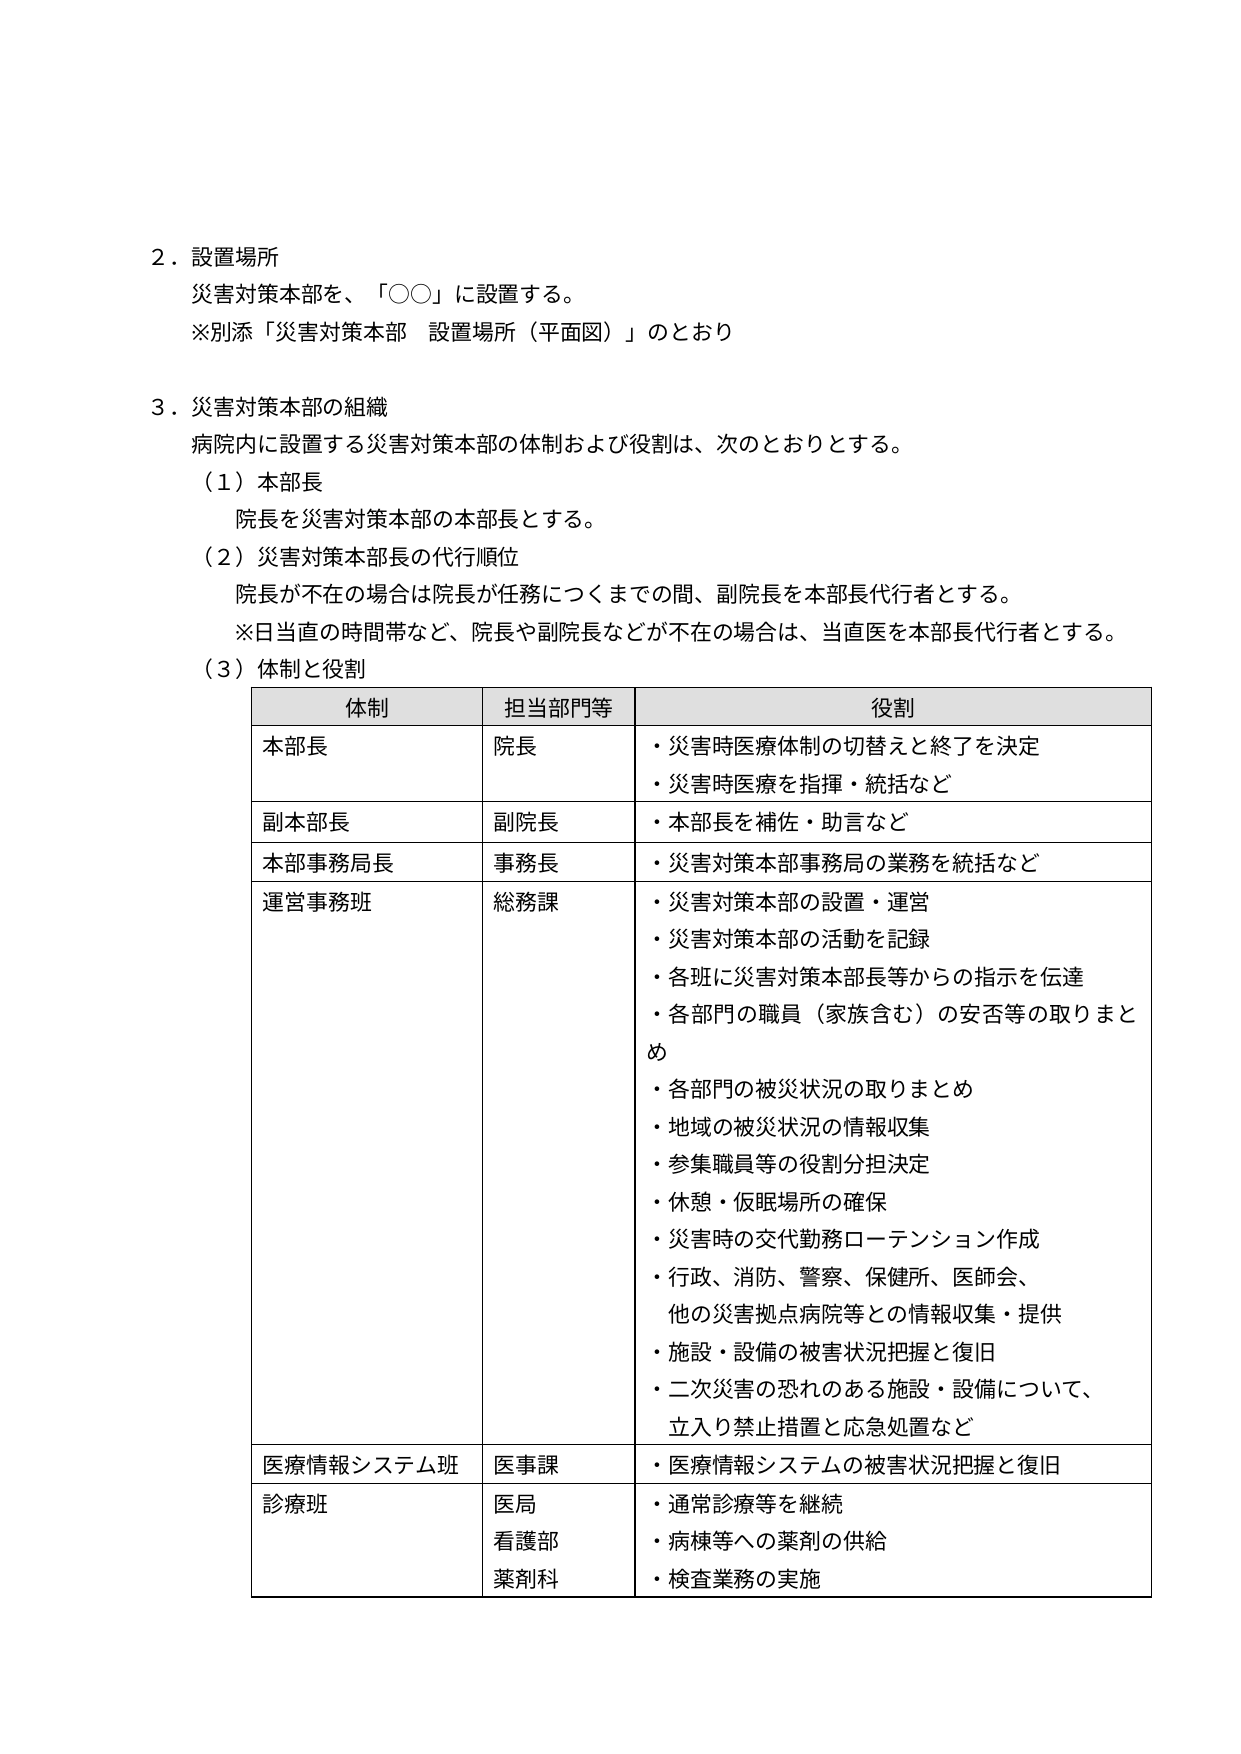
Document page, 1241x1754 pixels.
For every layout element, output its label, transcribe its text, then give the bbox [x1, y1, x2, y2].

text ３．災害対策本部の組織 [148, 387, 1152, 424]
table_cell 医療情報システム班 [252, 1445, 482, 1483]
table_cell 副本部長 [252, 802, 482, 842]
table_cell 運営事務班 [252, 882, 482, 1444]
table_cell 院長 [483, 726, 634, 801]
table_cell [636, 1484, 1151, 1596]
table_cell 副院長 [483, 802, 634, 842]
text （３）体制と役割 [148, 649, 1152, 687]
table_header 役割 [636, 688, 1151, 725]
text 災害対策本部を、「○○」に設置する。 [148, 274, 1152, 312]
text ２．設置場所 [148, 237, 1152, 274]
table_header 担当部門等 [483, 688, 634, 725]
text ※日当直の時間帯など、院長や副院長などが不在の場合は、当直医を本部長代行者とする。 [148, 612, 1152, 649]
table_cell ・本部長を補佐・助言など [636, 802, 1151, 842]
table_cell ・災害対策本部の設置・運営 ・災害対策本部の活動を記録 ・各班に災害対策本部長等からの指示を伝達 ・各部門の職員（家族含む）の安否等の取りまとめ ・各部門の被災状況の取りまとめ ・地域の被災状況の情報収集 ・参集職員等の役割分担決定 ・休憩・仮眠場所の確保 ・災害時の交代勤務ローテンション作成 ・行政、消防、警察、保健所、医師会、 他の災害拠点病院等との情報収集・提供 ・施設・設備の被害状況把握と復旧 ・二次災害の恐れのある施設・設備について、 立入り禁止措置と応急処置など [636, 882, 1151, 1444]
text 院長を災害対策本部の本部長とする。 [148, 499, 1152, 537]
table_cell ・災害対策本部事務局の業務を統括など [636, 843, 1151, 881]
text （１）本部長 [148, 462, 1152, 499]
text 病院内に設置する災害対策本部の体制および役割は、次のとおりとする。 [148, 424, 1152, 462]
table_cell ・医療情報システムの被害状況把握と復旧 [636, 1445, 1151, 1483]
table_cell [483, 1484, 634, 1596]
table_cell ・災害時医療体制の切替えと終了を決定 ・災害時医療を指揮・統括など [636, 726, 1151, 801]
table_cell 本部事務局長 [252, 843, 482, 881]
text 院長が不在の場合は院長が任務につくまでの間、副院長を本部長代行者とする。 [148, 574, 1152, 612]
table_cell 診療班 [252, 1484, 482, 1596]
text ※別添「災害対策本部 設置場所（平面図）」のとおり [148, 312, 1152, 349]
table_header 体制 [252, 688, 482, 725]
table_cell 本部長 [252, 726, 482, 801]
text （２）災害対策本部長の代行順位 [148, 537, 1152, 574]
table_cell 事務長 [483, 843, 634, 881]
table_cell 医事課 [483, 1445, 634, 1483]
table_cell 総務課 [483, 882, 634, 1444]
